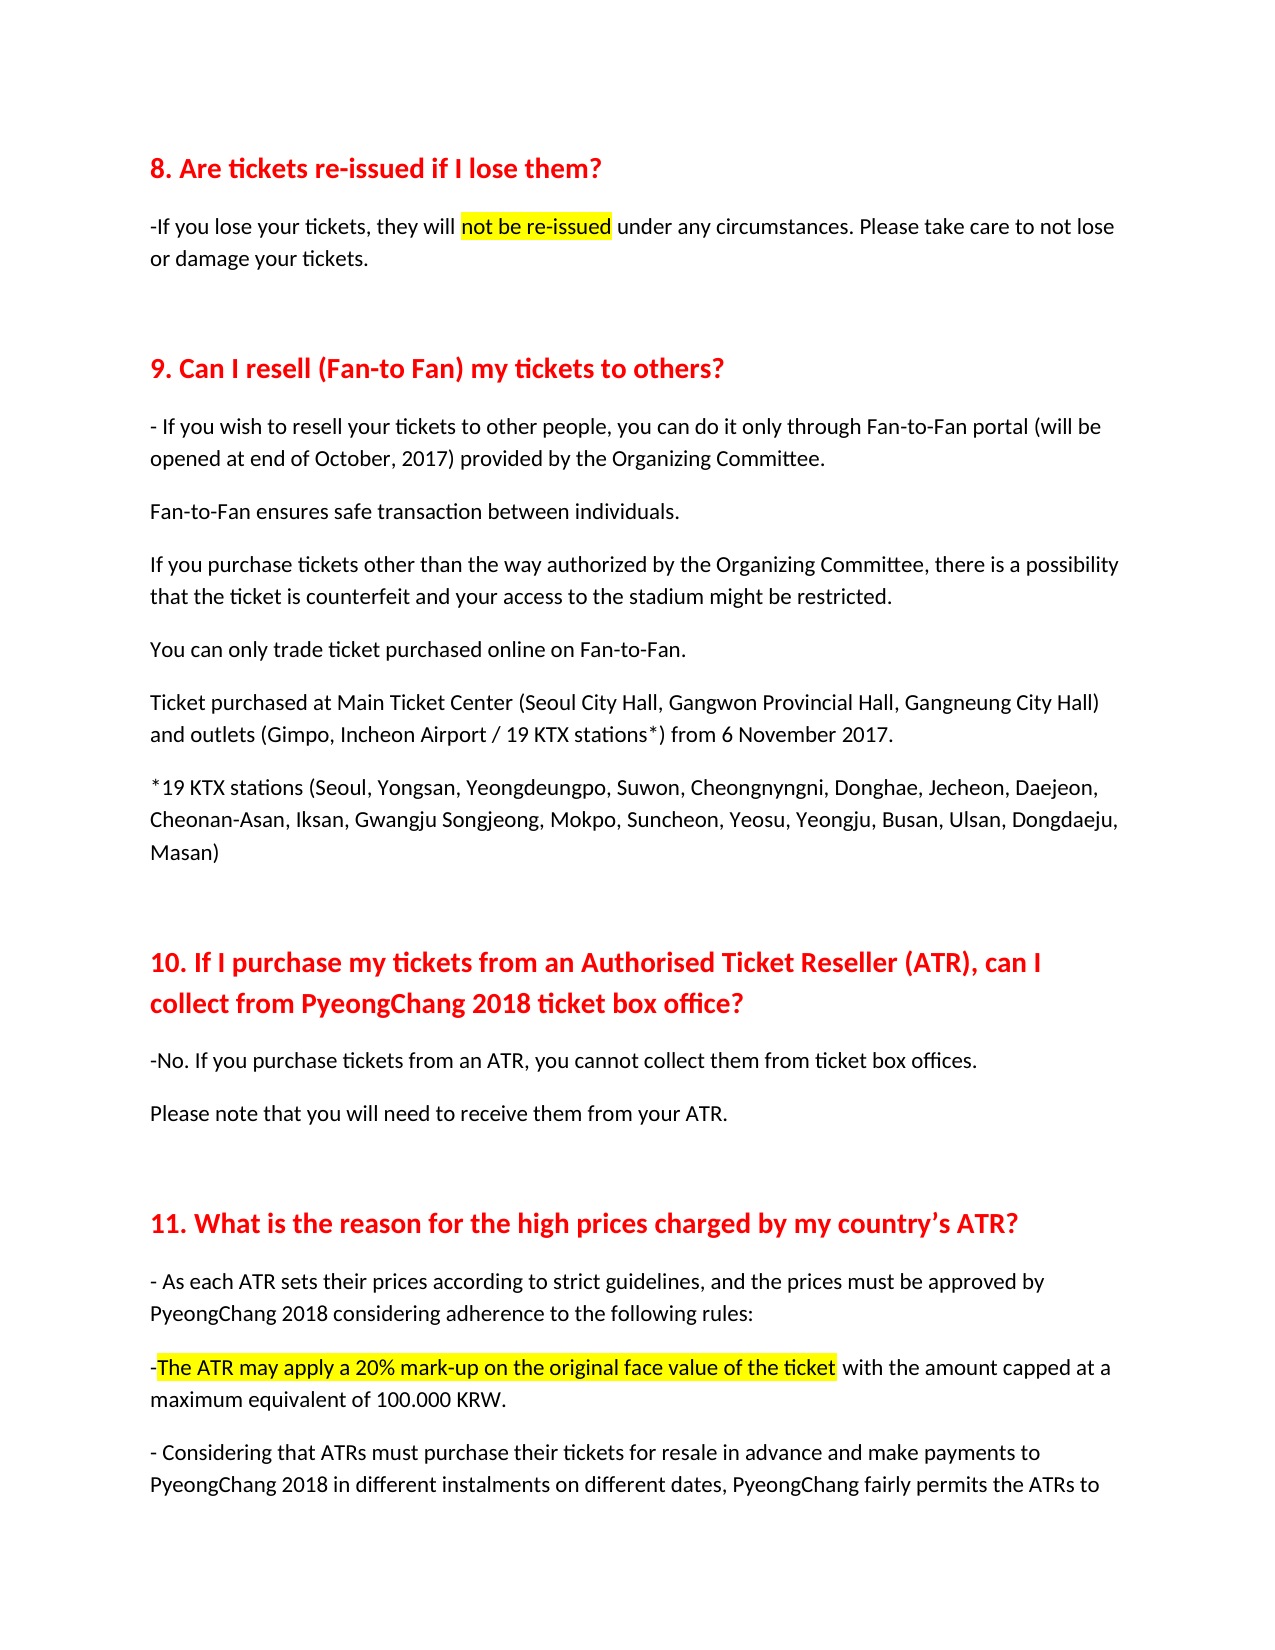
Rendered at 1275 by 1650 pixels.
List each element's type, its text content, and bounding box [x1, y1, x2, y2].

text - If you wish to resell your tickets to other people, you can do it only through Fan-to-Fan portal (will be opened at end of October, 2017) provided by the Organizing Committee. [150, 412, 1125, 472]
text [150, 1438, 1125, 1498]
text 11. What is the reason for the high prices charged by my country’s ATR? [150, 1206, 1125, 1241]
text 10. If I purchase my tickets from an Authorised Ticket Reseller (ATR), can I collect from PyeongChang 2018 ticket box office? [150, 944, 1125, 1020]
text -No. If you purchase tickets from an ATR, you cannot collect them from ticket box offices. [150, 1047, 1125, 1074]
text *19 KTX stations (Seoul, Yongsan, Yeongdeungpo, Suwon, Cheongnyngni, Donghae, Jecheon, Daejeon, Cheonan-Asan, Iksan, Gwangju Songjeong, Mokpo, Suncheon, Yeosu, Yeongju, Busan, Ulsan, Dongdaeju, Masan) [150, 773, 1125, 866]
text Ticket purchased at Main Ticket Center (Seoul City Hall, Gangwon Provincial Hall, Gangneung City Hall) and outlets (Gimpo, Incheon Airport / 19 KTX stations*) from 6 November 2017. [150, 688, 1125, 748]
text -If you lose your tickets, they will not be re-issued under any circumstances. Please take care to not lose or damage your tickets. [150, 212, 1125, 272]
text Fan-to-Fan ensures safe transaction between individuals. [150, 497, 1125, 525]
text If you purchase tickets other than the way authorized by the Organizing Committee, there is a possibility that the ticket is counterfeit and your access to the stadium might be restricted. [150, 550, 1125, 610]
text 8. Are tickets re-issued if I lose them? [150, 150, 1125, 186]
text Please note that you will need to receive them from your ATR. [150, 1099, 1125, 1128]
text - As each ATR sets their prices according to strict guidelines, and the prices must be approved by PyeongChang 2018 considering adherence to the following rules: [150, 1267, 1125, 1328]
text -The ATR may apply a 20% mark-up on the original face value of the ticket with the amount capped at a maximum equivalent of 100.000 KRW. [150, 1353, 1125, 1413]
text You can only trade ticket purchased online on Fan-to-Fan. [150, 635, 1125, 663]
text 9. Can I resell (Fan-to Fan) my tickets to others? [150, 350, 1125, 386]
